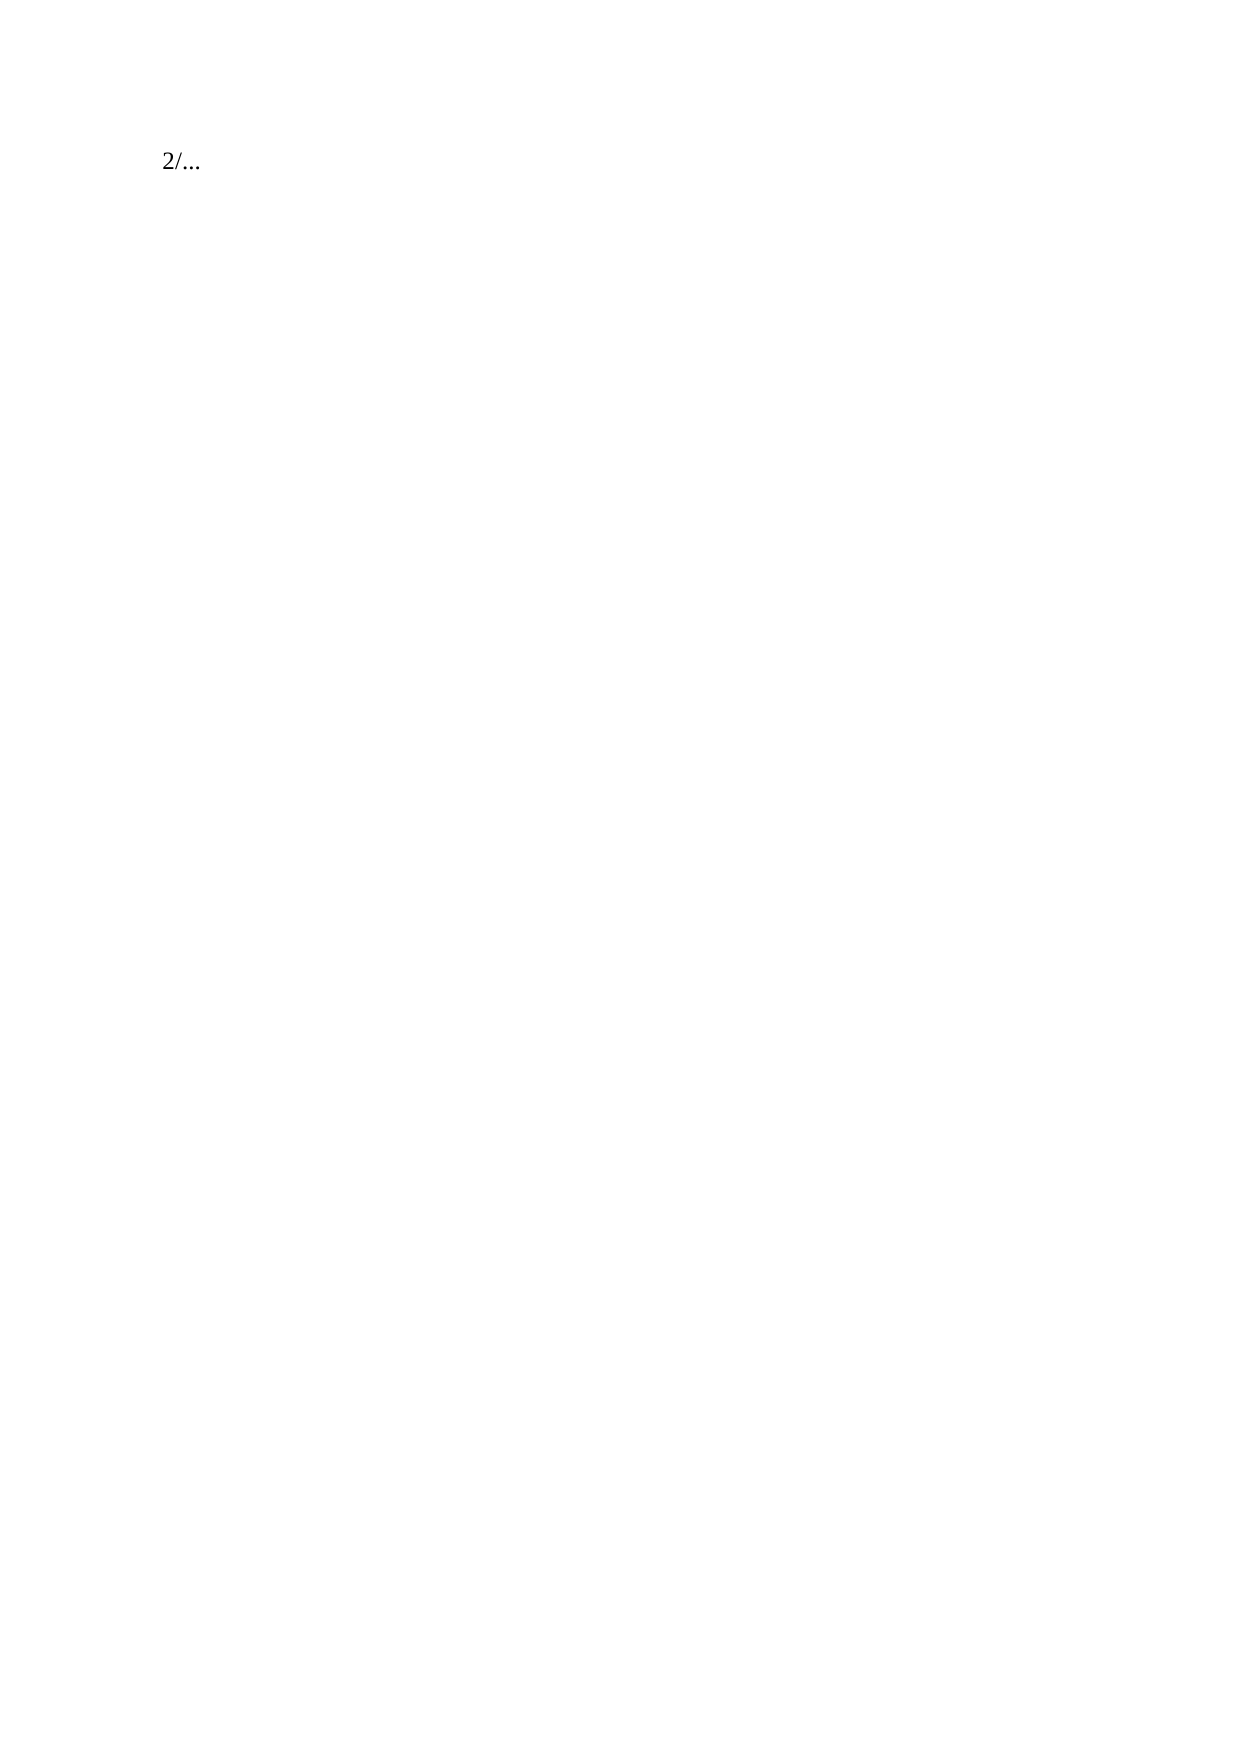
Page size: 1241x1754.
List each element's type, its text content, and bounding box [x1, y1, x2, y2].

text .../2 [162, 146, 303, 175]
